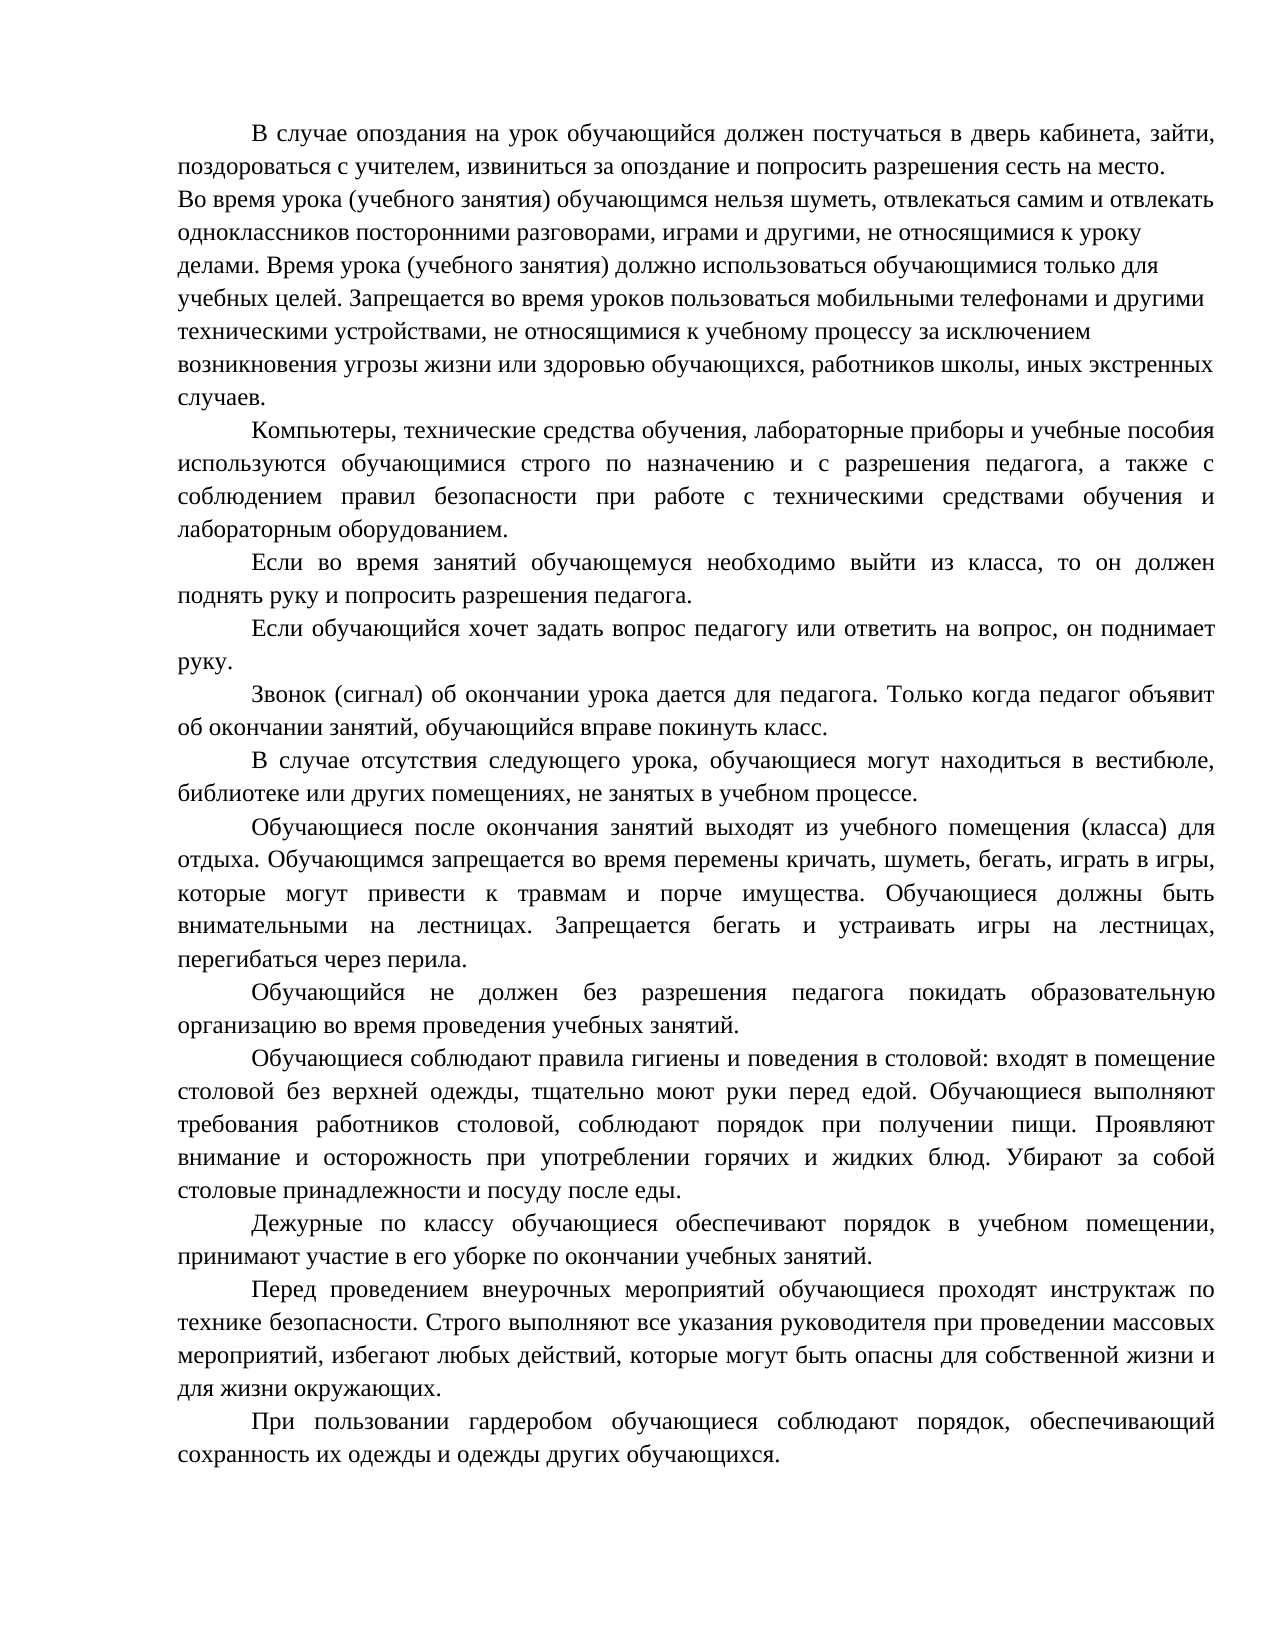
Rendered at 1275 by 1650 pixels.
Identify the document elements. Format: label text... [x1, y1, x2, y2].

text Обучающиеся после окончания занятий выходят из учебного помещения (класса) для отдыха. Обучающимся запрещается во время перемены кричать, шуметь, бегать, играть в игры, которые могут привести к травмам и порче имущества. Обучающиеся должны быть внимательными на лестницах. Запрещается бегать и устраивать игры на лестницах, перегибаться через перила. [177, 812, 1216, 972]
text Если обучающийся хочет задать вопрос педагогу или ответить на вопрос, он поднимает руку. [177, 613, 1216, 675]
text Дежурные по классу обучающиеся обеспечивают порядок в учебном помещении, принимают участие в его уборке по окончании учебных занятий. [177, 1208, 1216, 1269]
text Перед проведением внеурочных мероприятий обучающиеся проходят инструктаж по технике безопасности. Строго выполняют все указания руководителя при проведении массовых мероприятий, избегают любых действий, которые могут быть опасны для собственной жизни и для жизни окружающих. [177, 1274, 1216, 1402]
text Во время урока (учебного занятия) обучающимся нельзя шуметь, отвлекаться самим и отвлекать одноклассников посторонними разговорами, играми и другими, не относящимися к уроку делами. Время урока (учебного занятия) должно использоваться обучающимися только для учебных целей. Запрещается во время уроков пользоваться мобильными телефонами и другими техническими устройствами, не относящимися к учебному процессу за исключением возникновения угрозы жизни или здоровью обучающихся, работников школы, иных экстренных случаев. [177, 184, 1216, 411]
text В случае опоздания на урок обучающийся должен постучаться в дверь кабинета, зайти, поздороваться с учителем, извиниться за опоздание и попросить разрешения сесть на место. [177, 118, 1216, 180]
text Обучающиеся соблюдают правила гигиены и поведения в столовой: входят в помещение столовой без верхней одежды, тщательно моют руки перед едой. Обучающиеся выполняют требования работников столовой, соблюдают порядок при получении пищи. Проявляют внимание и осторожность при употреблении горячих и жидких блюд. Убирают за собой столовые принадлежности и посуду после еды. [177, 1043, 1216, 1203]
text Звонок (сигнал) об окончании урока дается для педагога. Только когда педагог объявит об окончании занятий, обучающийся вправе покинуть класс. [177, 679, 1216, 741]
text Если во время занятий обучающемуся необходимо выйти из класса, то он должен поднять руку и попросить разрешения педагога. [177, 547, 1216, 609]
text В случае отсутствия следующего урока, обучающиеся могут находиться в вестибюле, библиотеке или других помещениях, не занятых в учебном процессе. [177, 746, 1216, 807]
text При пользовании гардеробом обучающиеся соблюдают порядок, обеспечивающий сохранность их одежды и одежды других обучающихся. [177, 1406, 1216, 1468]
text Компьютеры, технические средства обучения, лабораторные приборы и учебные пособия используются обучающимися строго по назначению и с разрешения педагога, а также с соблюдением правил безопасности при работе с техническими средствами обучения и лабораторным оборудованием. [177, 415, 1216, 543]
text Обучающийся не должен без разрешения педагога покидать образовательную организацию во время проведения учебных занятий. [177, 977, 1216, 1038]
